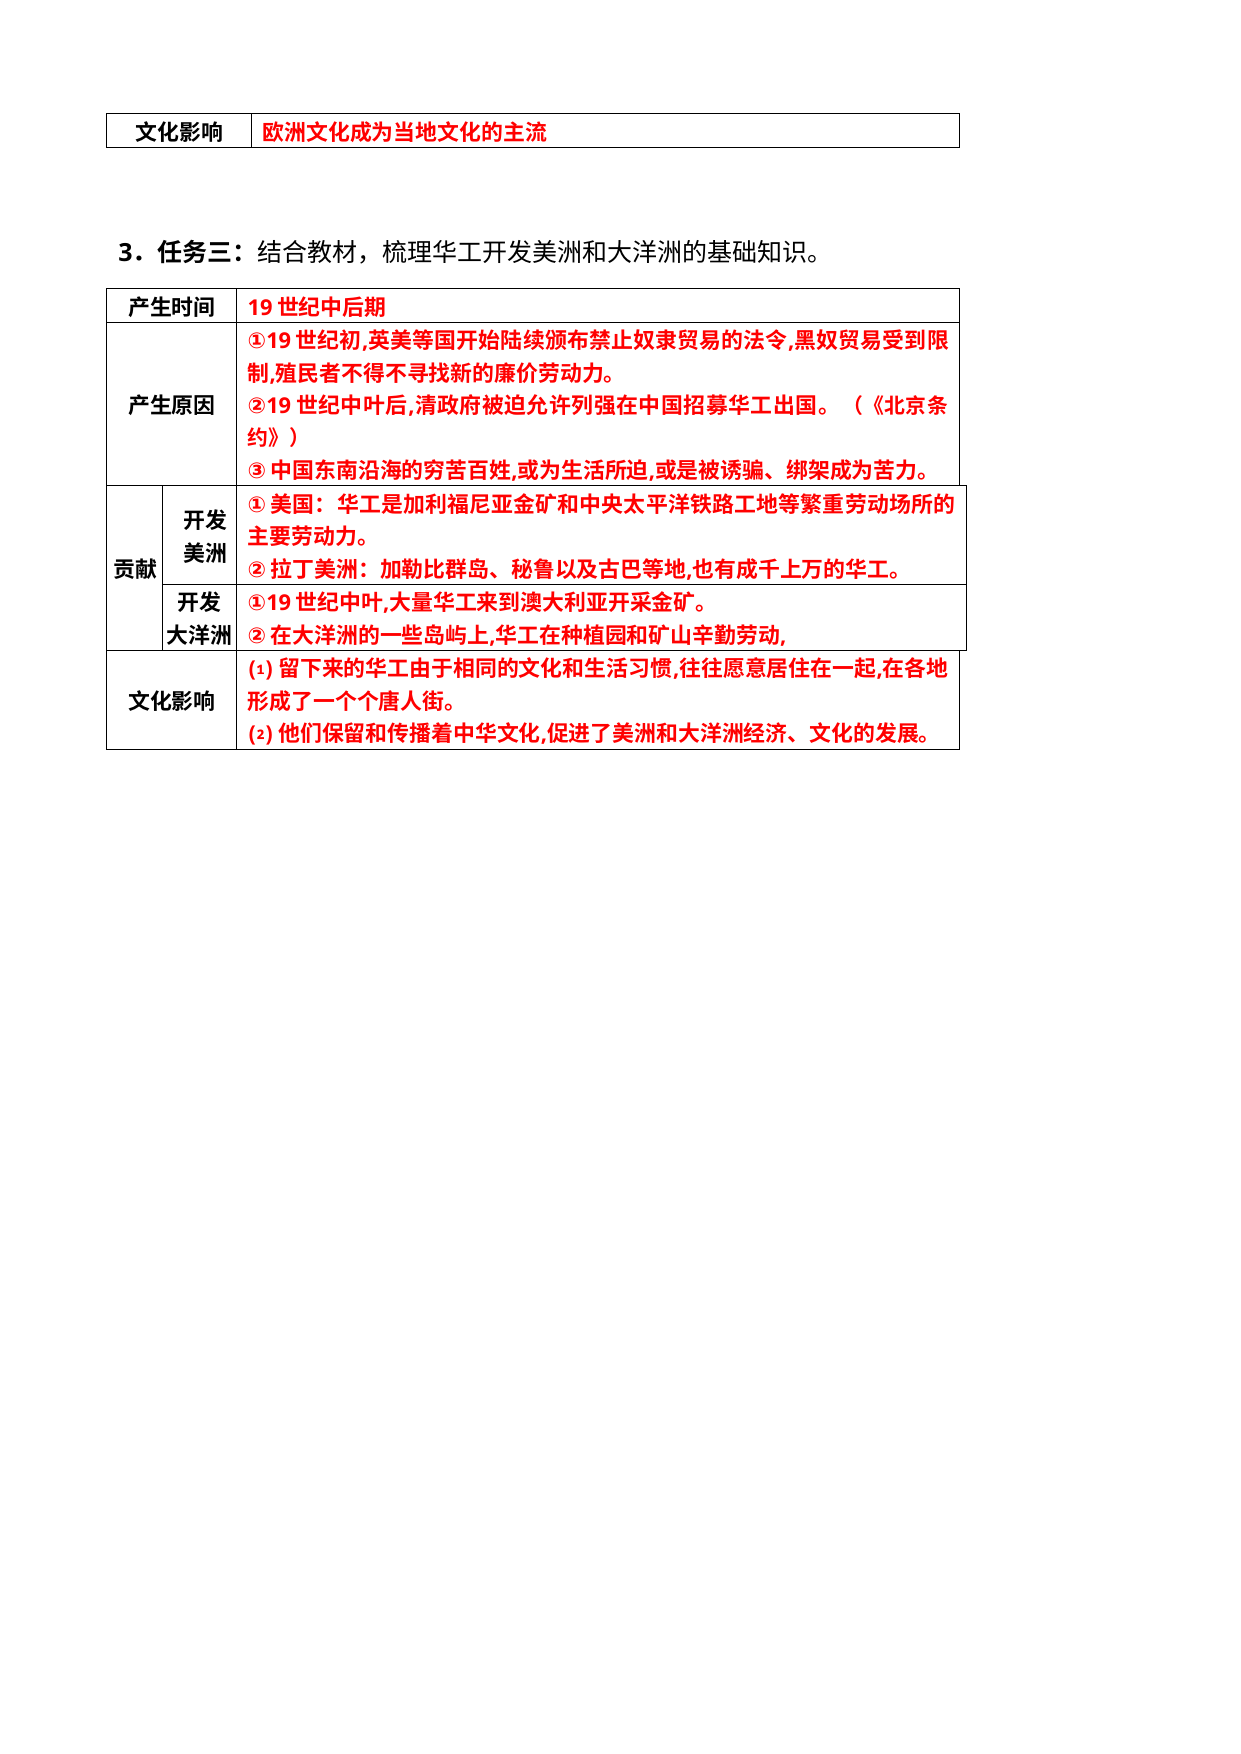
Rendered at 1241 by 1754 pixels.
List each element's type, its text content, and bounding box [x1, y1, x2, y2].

table_header 19世纪中后期 [237, 289, 959, 322]
table_cell 贡献 [107, 486, 162, 650]
table_cell 产生原因 [107, 323, 236, 485]
table_header 产生时间 [107, 289, 236, 322]
table_cell 文化影响 [107, 651, 236, 748]
table_cell ⑴留下来的华工由于相同的文化和生活习惯,往往愿意居住在一起,在各地形成了一个个唐人街。 ⑵他们保留和传播着中华文化,促进了美洲和大洋洲经济、文化的发展。 [237, 651, 959, 748]
table_cell 欧洲文化成为当地文化的主流 [252, 114, 959, 147]
table_cell ①美国：华工是加利福尼亚金矿和中央太平洋铁路工地等繁重劳动场所的主要劳动力。 ②拉丁美洲：加勒比群岛、秘鲁以及古巴等地,也有成千上万的华工。 [237, 486, 966, 584]
table_cell 开发 大洋洲 [163, 585, 236, 650]
table_cell 文化影响 [107, 114, 251, 147]
table_cell ①19世纪初,英美等国开始陆续颁布禁止奴隶贸易的法令,黑奴贸易受到限制,殖民者不得不寻找新的廉价劳动力。 ②19世纪中叶后,清政府被迫允许列强在中国招募华工出国。（《北京条约》） ③中国东南沿海的穷苦百姓,或为生活所迫,或是被诱骗、绑架成为苦力。 [237, 323, 959, 485]
table_cell 开发美洲 [163, 486, 236, 584]
text 3．任务三：结合教材，梳理华工开发美洲和大洋洲的基础知识。 [118, 218, 871, 283]
table_cell ①19世纪中叶,大量华工来到澳大利亚开采金矿。 ②在大洋洲的一些岛屿上,华工在种植园和矿山辛勤劳动, [237, 585, 966, 650]
